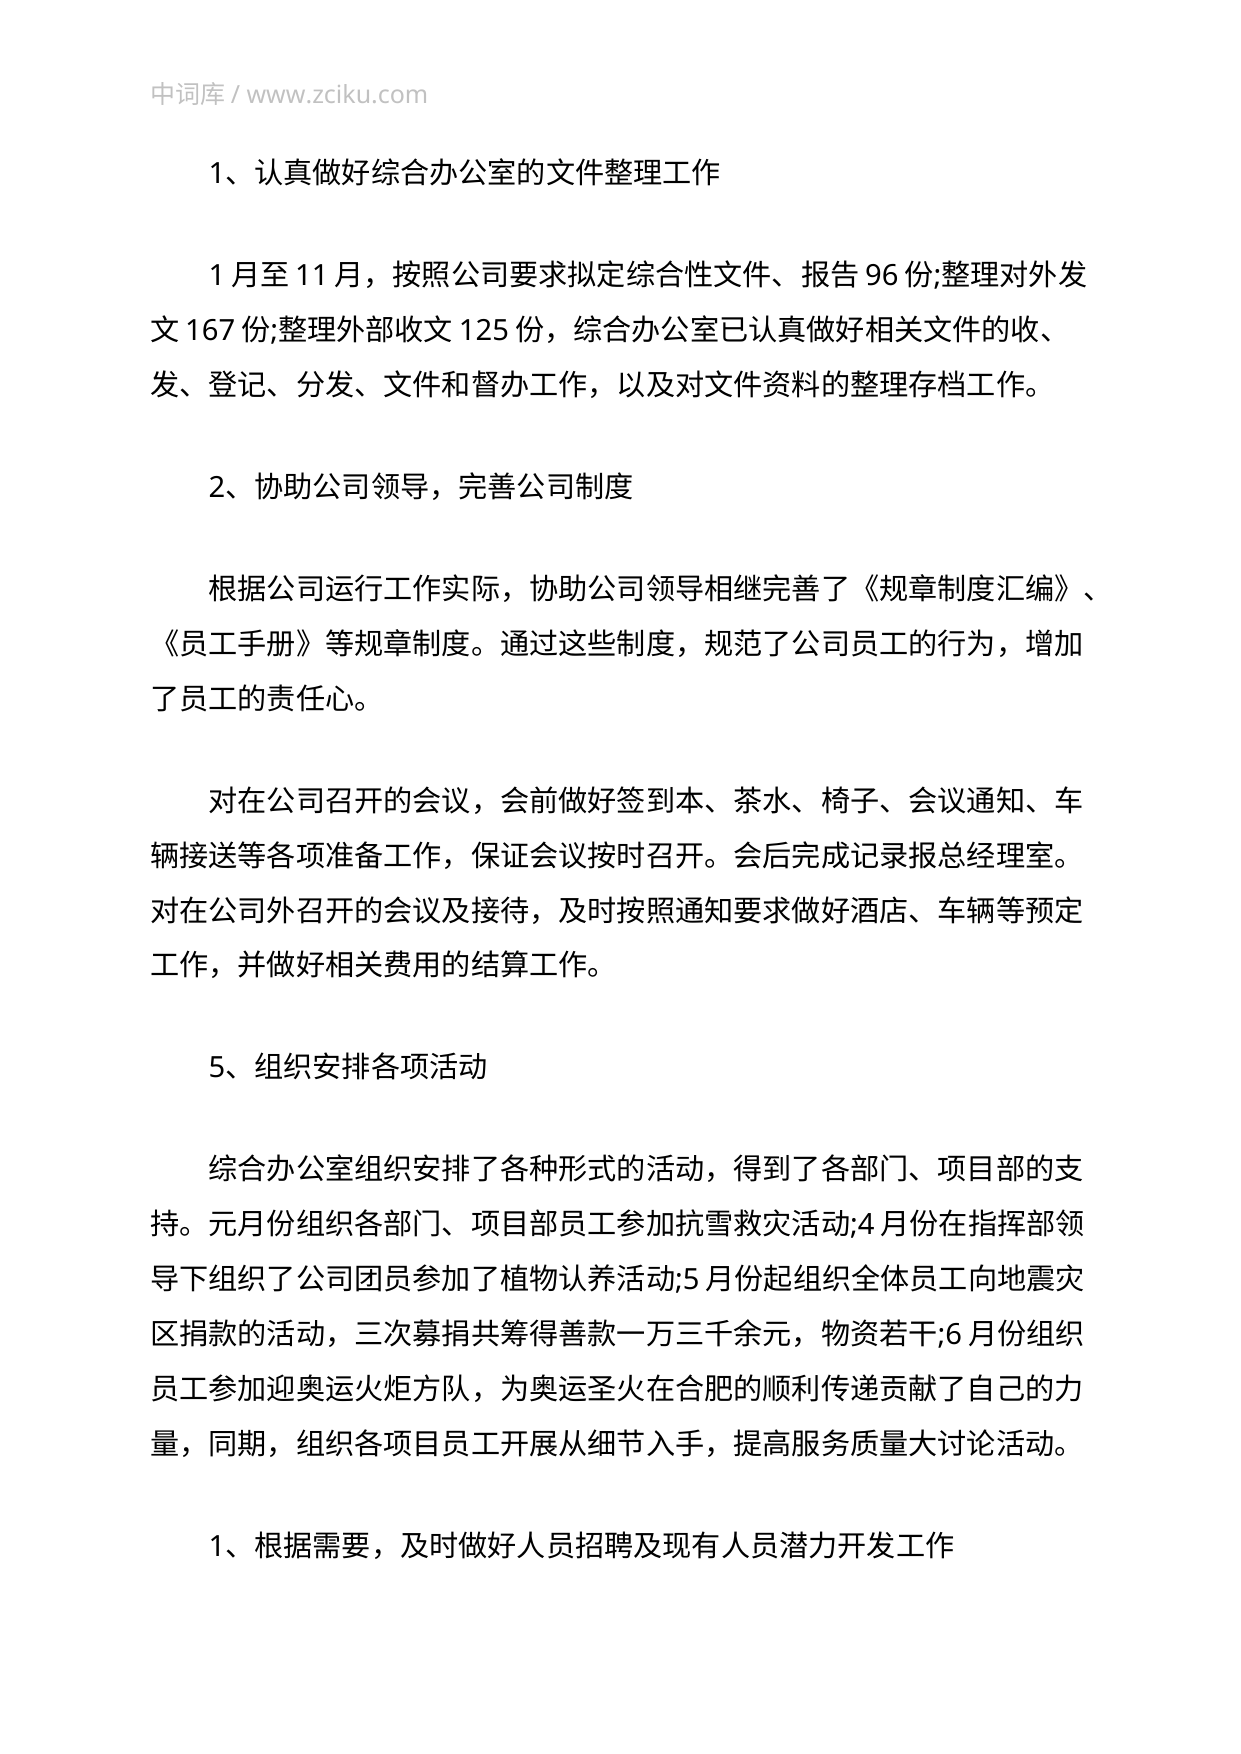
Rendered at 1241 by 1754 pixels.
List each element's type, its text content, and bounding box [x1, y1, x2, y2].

text 根据公司运行工作实际，协助公司领导相继完善了《规章制度汇编》、《员工手册》等规章制度。通过这些制度，规范了公司员工的行为，增加了员工的责任心。 [150, 566, 1090, 718]
text 对在公司召开的会议，会前做好签到本、茶水、椅子、会议通知、车辆接送等各项准备工作，保证会议按时召开。会后完成记录报总经理室。对在公司外召开的会议及接待，及时按照通知要求做好酒店、车辆等预定工作，并做好相关费用的结算工作。 [150, 777, 1090, 984]
text 1、根据需要，及时做好人员招聘及现有人员潜力开发工作 [150, 1522, 1090, 1565]
text 综合办公室组织安排了各种形式的活动，得到了各部门、项目部的支持。元月份组织各部门、项目部员工参加抗雪救灾活动;4月份在指挥部领导下组织了公司团员参加了植物认养活动;5月份起组织全体员工向地震灾区捐款的活动，三次募捐共筹得善款一万三千余元，物资若干;6月份组织员工参加迎奥运火炬方队，为奥运圣火在合肥的顺利传递贡献了自己的力量，同期，组织各项目员工开展从细节入手，提高服务质量大讨论活动。 [150, 1146, 1090, 1463]
text 5、组织安排各项活动 [150, 1044, 1090, 1086]
text 1、认真做好综合办公室的文件整理工作 [150, 150, 1090, 192]
text 1月至11月，按照公司要求拟定综合性文件、报告96份;整理对外发文167份;整理外部收文125份，综合办公室已认真做好相关文件的收、发、登记、分发、文件和督办工作，以及对文件资料的整理存档工作。 [150, 252, 1090, 404]
text 2、协助公司领导，完善公司制度 [150, 464, 1090, 506]
